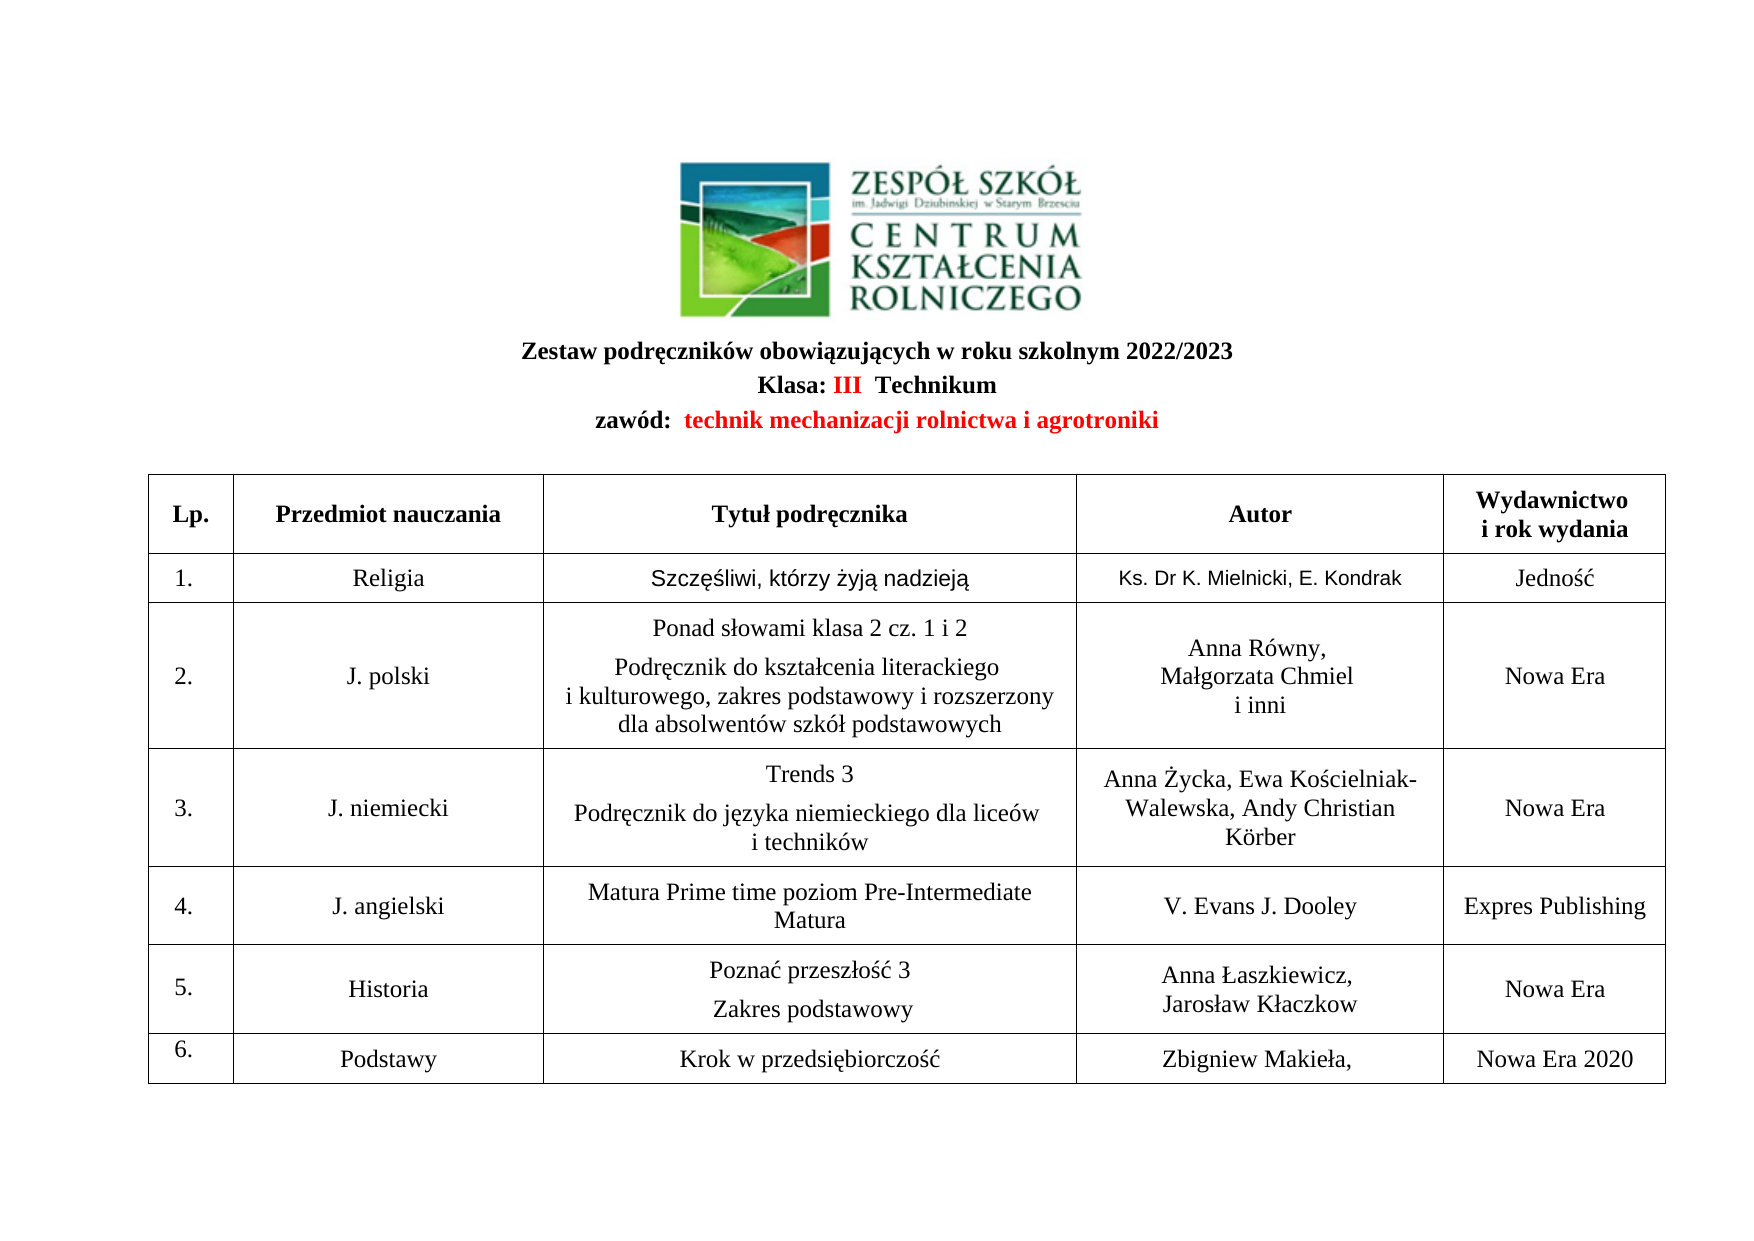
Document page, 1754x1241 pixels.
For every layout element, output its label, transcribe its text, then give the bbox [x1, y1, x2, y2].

text Klasa: III Technikum [148, 370, 1606, 399]
table_header Lp. [149, 475, 233, 552]
table_cell Jedność [1444, 554, 1665, 602]
table_cell Religia [234, 554, 543, 602]
table_cell [149, 603, 233, 748]
table_cell Nowa Era [1444, 749, 1665, 866]
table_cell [544, 1034, 1076, 1082]
table_cell [149, 867, 233, 944]
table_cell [1077, 1034, 1443, 1082]
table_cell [234, 1034, 543, 1082]
table_cell J. polski [234, 603, 543, 748]
text zawód: technik mechanizacji rolnictwa i agrotroniki [148, 405, 1606, 434]
table_cell Ks. Dr K. Mielnicki, E. Kondrak [1077, 554, 1443, 602]
table_header Tytuł podręcznika [544, 475, 1076, 552]
table_cell Matura Prime time poziom Pre-Intermediate Matura [544, 867, 1076, 944]
table_cell Anna Łaszkiewicz, Jarosław Kłaczkow [1077, 945, 1443, 1033]
table_cell Trends 3 Podręcznik do języka niemieckiego dla liceów i techników [544, 749, 1076, 866]
table_cell [149, 749, 233, 866]
table_cell V. Evans J. Dooley [1077, 867, 1443, 944]
table_cell [149, 554, 233, 602]
table_cell [149, 1034, 233, 1082]
table_header Przedmiot nauczania [234, 475, 543, 552]
text Zestaw podręczników obowiązujących w roku szkolnym 2022/2023 [148, 336, 1606, 365]
table_cell Poznać przeszłość 3 Zakres podstawowy [544, 945, 1076, 1033]
table_cell J. niemiecki [234, 749, 543, 866]
table_cell Ponad słowami klasa 2 cz. 1 i 2 Podręcznik do kształcenia literackiego i kulturowego, zakres podstawowy i rozszerzony dla absolwentów szkół podstawowych [544, 603, 1076, 748]
picture [654, 147, 1100, 331]
table_cell Nowa Era [1444, 945, 1665, 1033]
table_cell Anna Równy, Małgorzata Chmiel i inni [1077, 603, 1443, 748]
table_cell Szczęśliwi, którzy żyją nadzieją [544, 554, 1076, 602]
table_cell J. angielski [234, 867, 543, 944]
table_cell Nowa Era [1444, 603, 1665, 748]
table_cell Anna Życka, Ewa Kościelniak- Walewska, Andy Christian Körber [1077, 749, 1443, 866]
table_cell Expres Publishing [1444, 867, 1665, 944]
table_cell Nowa Era 2020 [1444, 1034, 1665, 1082]
table_cell [149, 945, 233, 1033]
table_cell Historia [234, 945, 543, 1033]
table_header Wydawnictwo i rok wydania [1444, 475, 1665, 552]
table_header Autor [1077, 475, 1443, 552]
